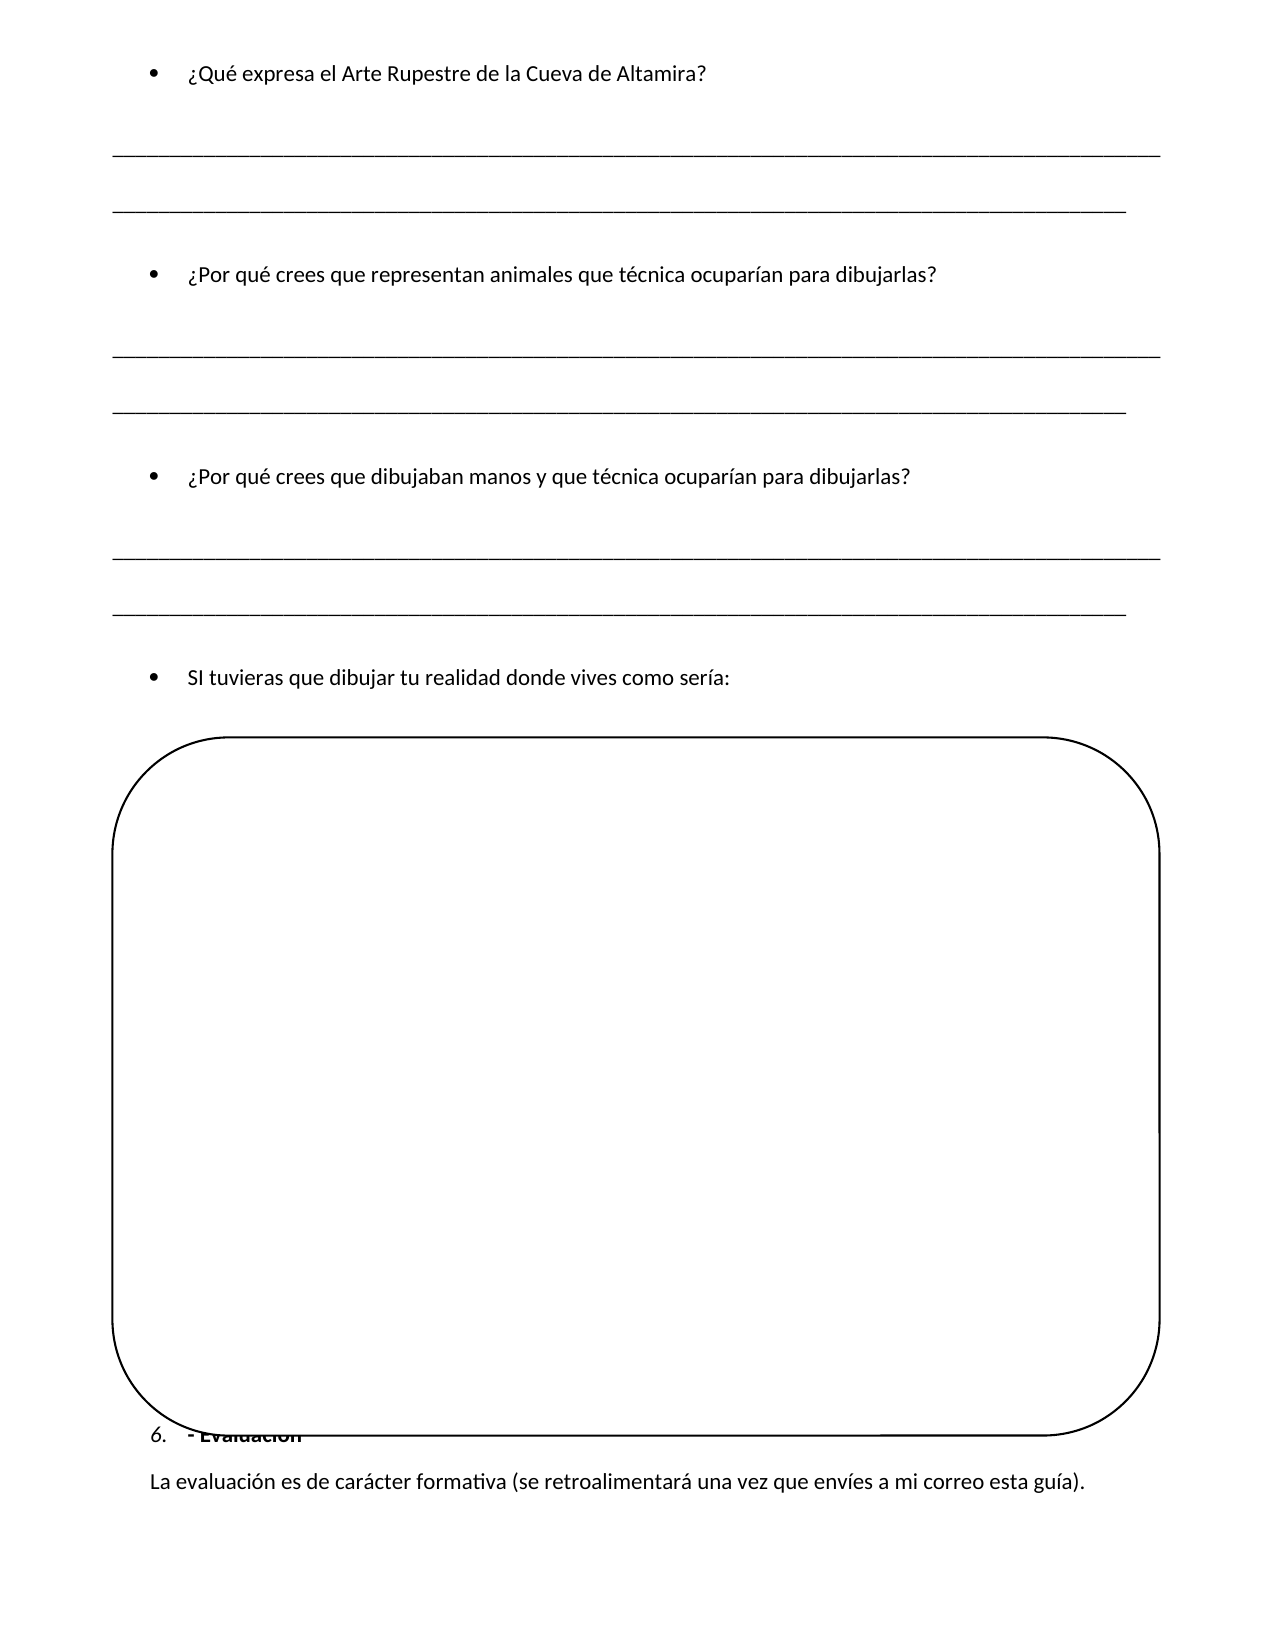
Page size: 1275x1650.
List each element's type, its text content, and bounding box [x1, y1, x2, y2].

list SI tuvieras que dibujar tu realidad donde vives como sería: [150, 663, 1162, 692]
list ¿Por qué crees que dibujaban manos y que técnica ocuparían para dibujarlas? [150, 462, 1162, 490]
text _____________________________________________________________________________________________________________________________________________________________________________________ [112, 132, 1162, 216]
text _____________________________________________________________________________________________________________________________________________________________________________________ [112, 333, 1162, 417]
list - Evaluación [150, 1420, 1162, 1448]
text La evaluación es de carácter formativa (se retroalimentará una vez que envíes a mi correo esta guía). [150, 1467, 1162, 1495]
list ¿Por qué crees que representan animales que técnica ocuparían para dibujarlas? [150, 261, 1162, 289]
text _____________________________________________________________________________________________________________________________________________________________________________________ [112, 535, 1162, 619]
list ¿Qué expresa el Arte Rupestre de la Cueva de Altamira? [150, 59, 1162, 87]
